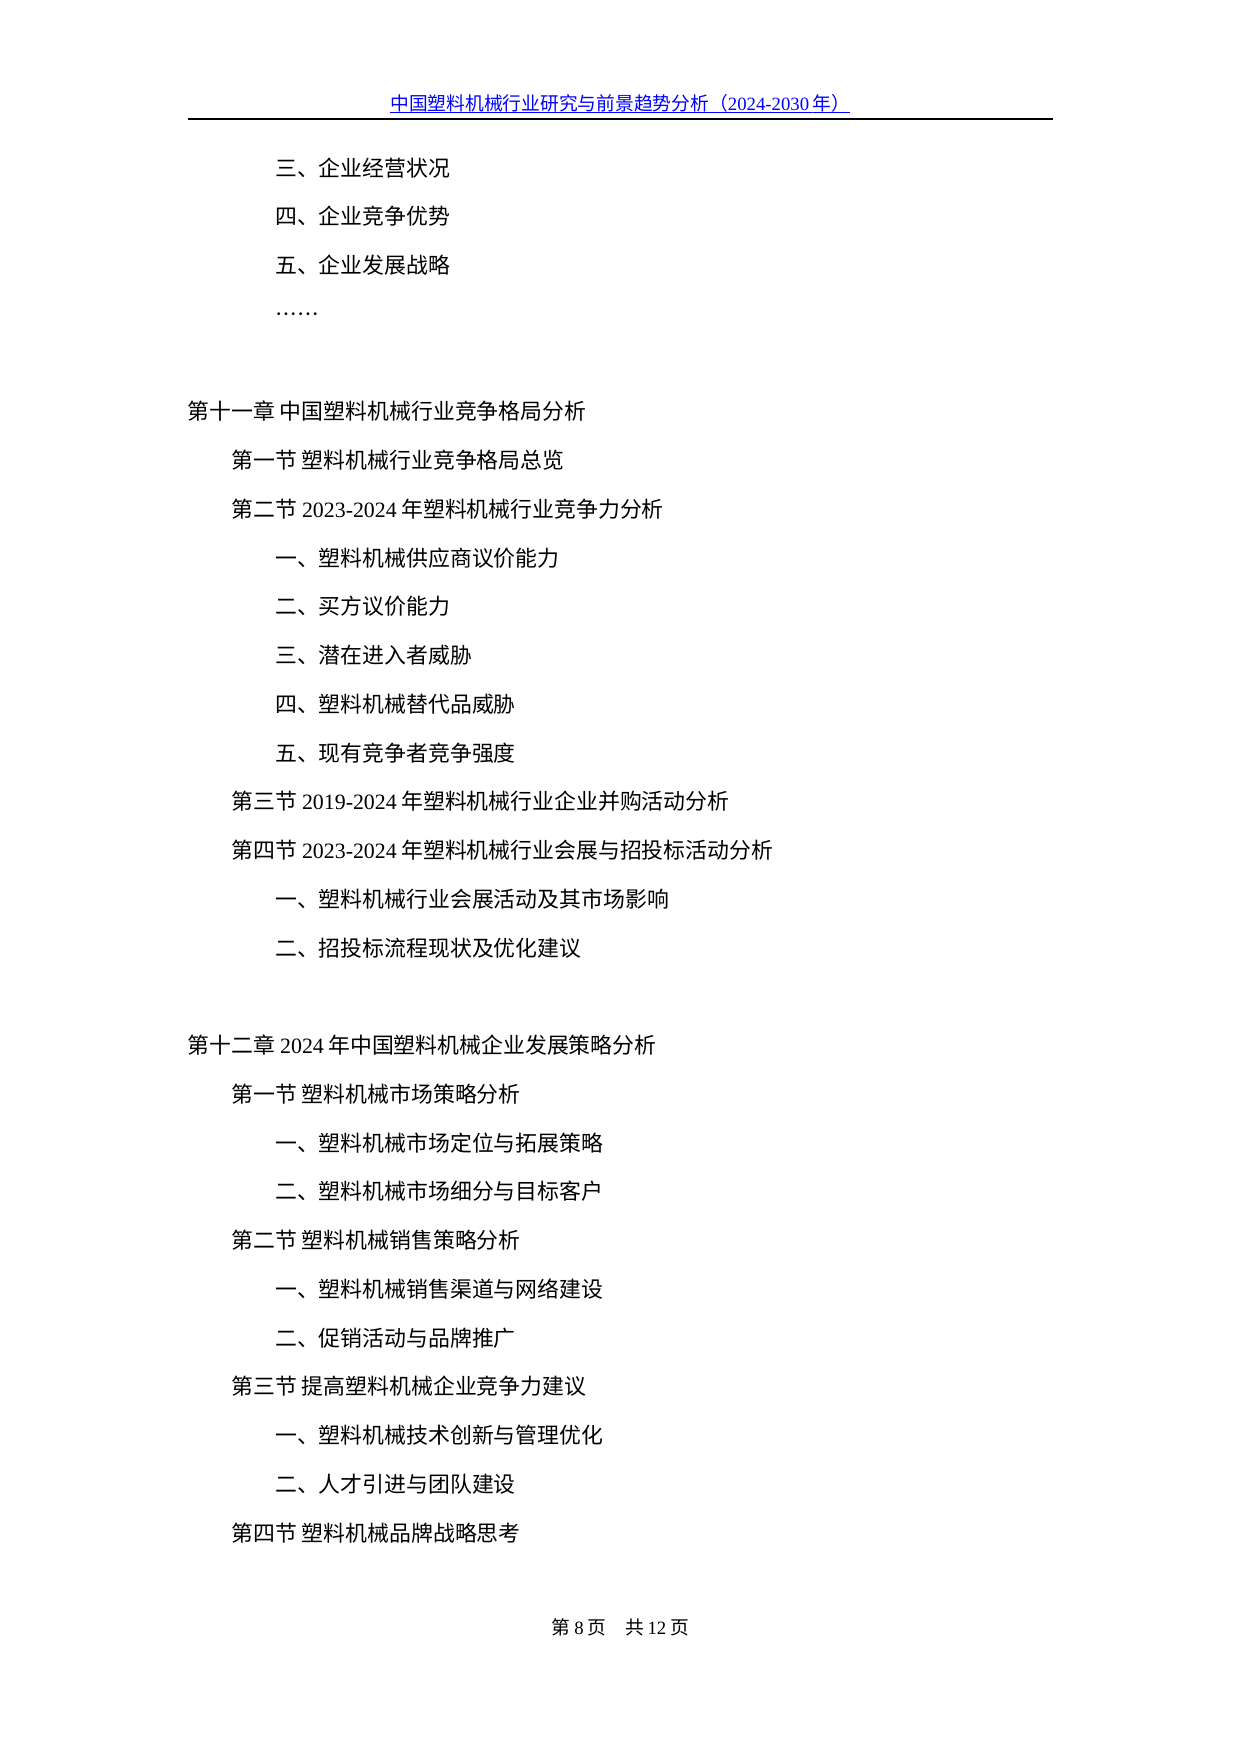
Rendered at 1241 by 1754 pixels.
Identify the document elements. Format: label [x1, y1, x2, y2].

text [187, 150, 1053, 1548]
